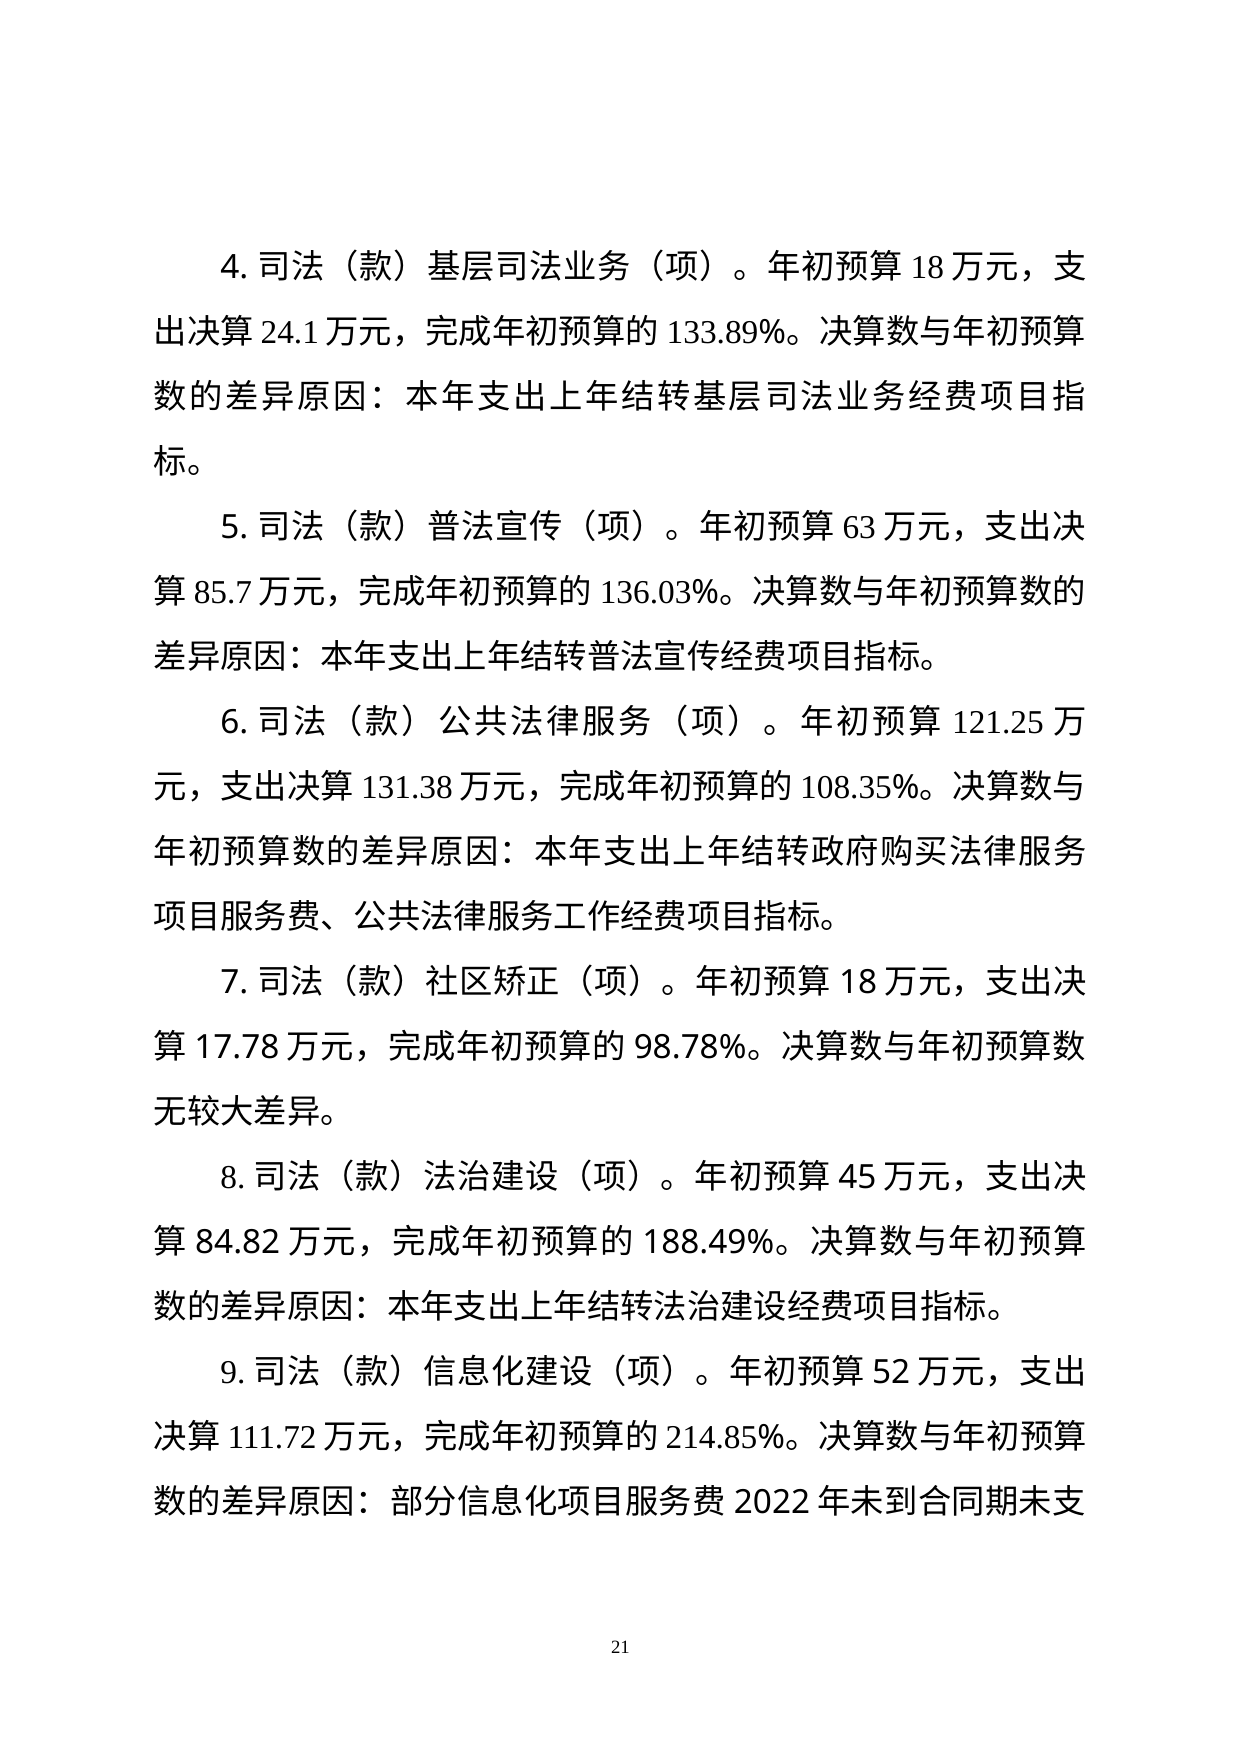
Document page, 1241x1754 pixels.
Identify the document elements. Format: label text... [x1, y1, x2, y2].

list 司法（款）法治建设（项）。年初预算45万元，支出决算84.82万元，完成年初预算的188.49%。决算数与年初预算数的差异原因：本年支出上年结转法治建设经费项目指标。 [153, 1141, 1087, 1336]
list 司法（款）基层司法业务（项）。年初预算18万元，支出决算24.1万元，完成年初预算的133.89%。决算数与年初预算数的差异原因：本年支出上年结转基层司法业务经费项目指标。 [153, 231, 1087, 491]
list 司法（款）社区矫正（项）。年初预算18万元，支出决算17.78万元，完成年初预算的98.78%。决算数与年初预算数无较大差异。 [153, 946, 1087, 1141]
list 司法（款）公共法律服务（项）。年初预算121.25万元，支出决算131.38万元，完成年初预算的108.35%。决算数与年初预算数的差异原因：本年支出上年结转政府购买法律服务项目服务费、公共法律服务工作经费项目指标。 [153, 686, 1087, 946]
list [153, 1336, 1087, 1531]
list 司法（款）普法宣传（项）。年初预算63万元，支出决算85.7万元，完成年初预算的136.03%。决算数与年初预算数的差异原因：本年支出上年结转普法宣传经费项目指标。 [153, 491, 1087, 686]
